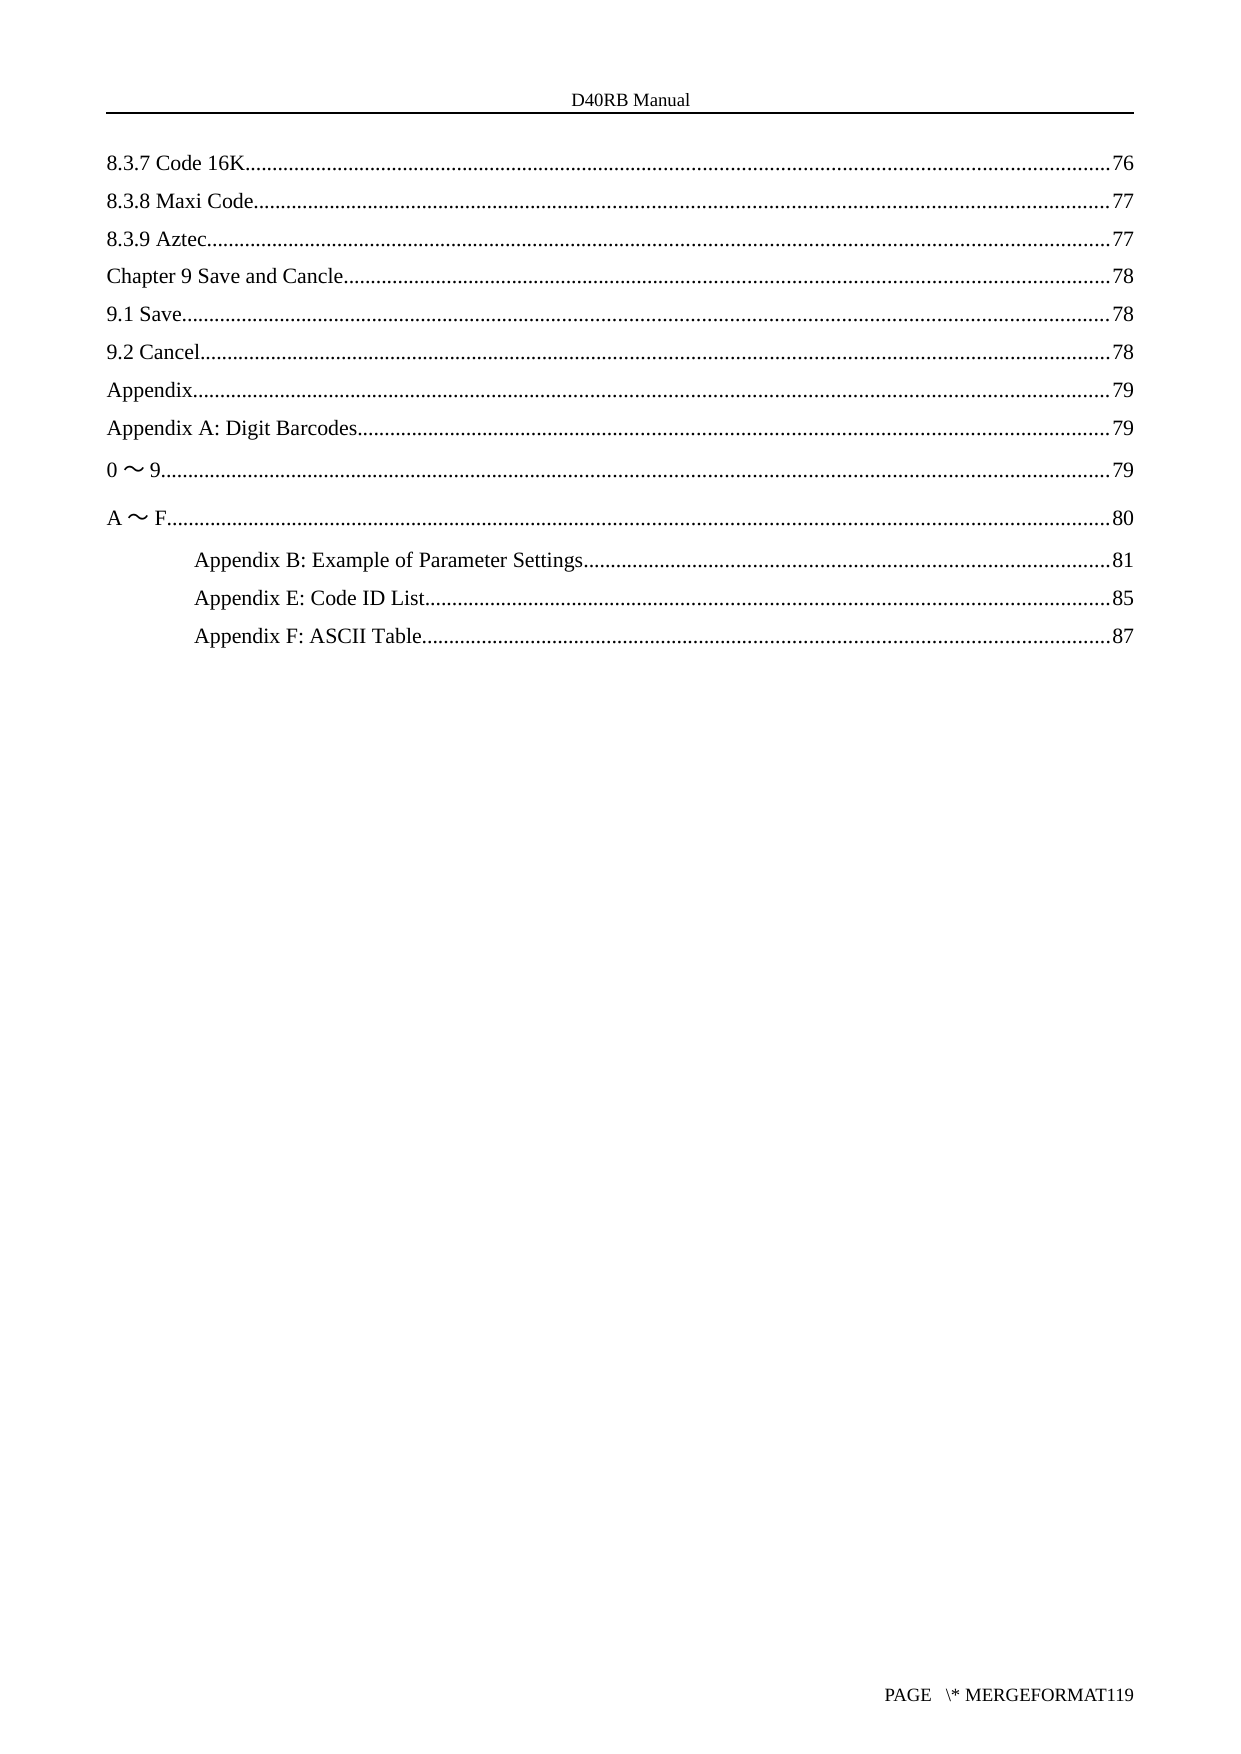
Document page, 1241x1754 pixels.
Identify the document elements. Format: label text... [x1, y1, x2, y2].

text A ～ F 80 [106, 500, 1134, 532]
text 8.3.9 Aztec 77 [106, 226, 1134, 251]
text Appendix E: Code ID List 85 [194, 585, 1134, 611]
text 8.3.7 Code 16K 76 [106, 150, 1134, 175]
text Appendix F: ASCII Table 87 [194, 623, 1134, 648]
text 0 ～ 9 79 [106, 452, 1134, 484]
text Appendix B: Example of Parameter Settings 81 [194, 547, 1134, 573]
text 8.3.8 Maxi Code 77 [106, 188, 1134, 213]
text Chapter 9 Save and Cancle 78 [106, 263, 1134, 289]
text Appendix A: Digit Barcodes 79 [106, 415, 1134, 440]
text 9.1 Save 78 [106, 301, 1134, 326]
text 9.2 Cancel 78 [106, 339, 1134, 364]
text Appendix 79 [106, 377, 1134, 402]
